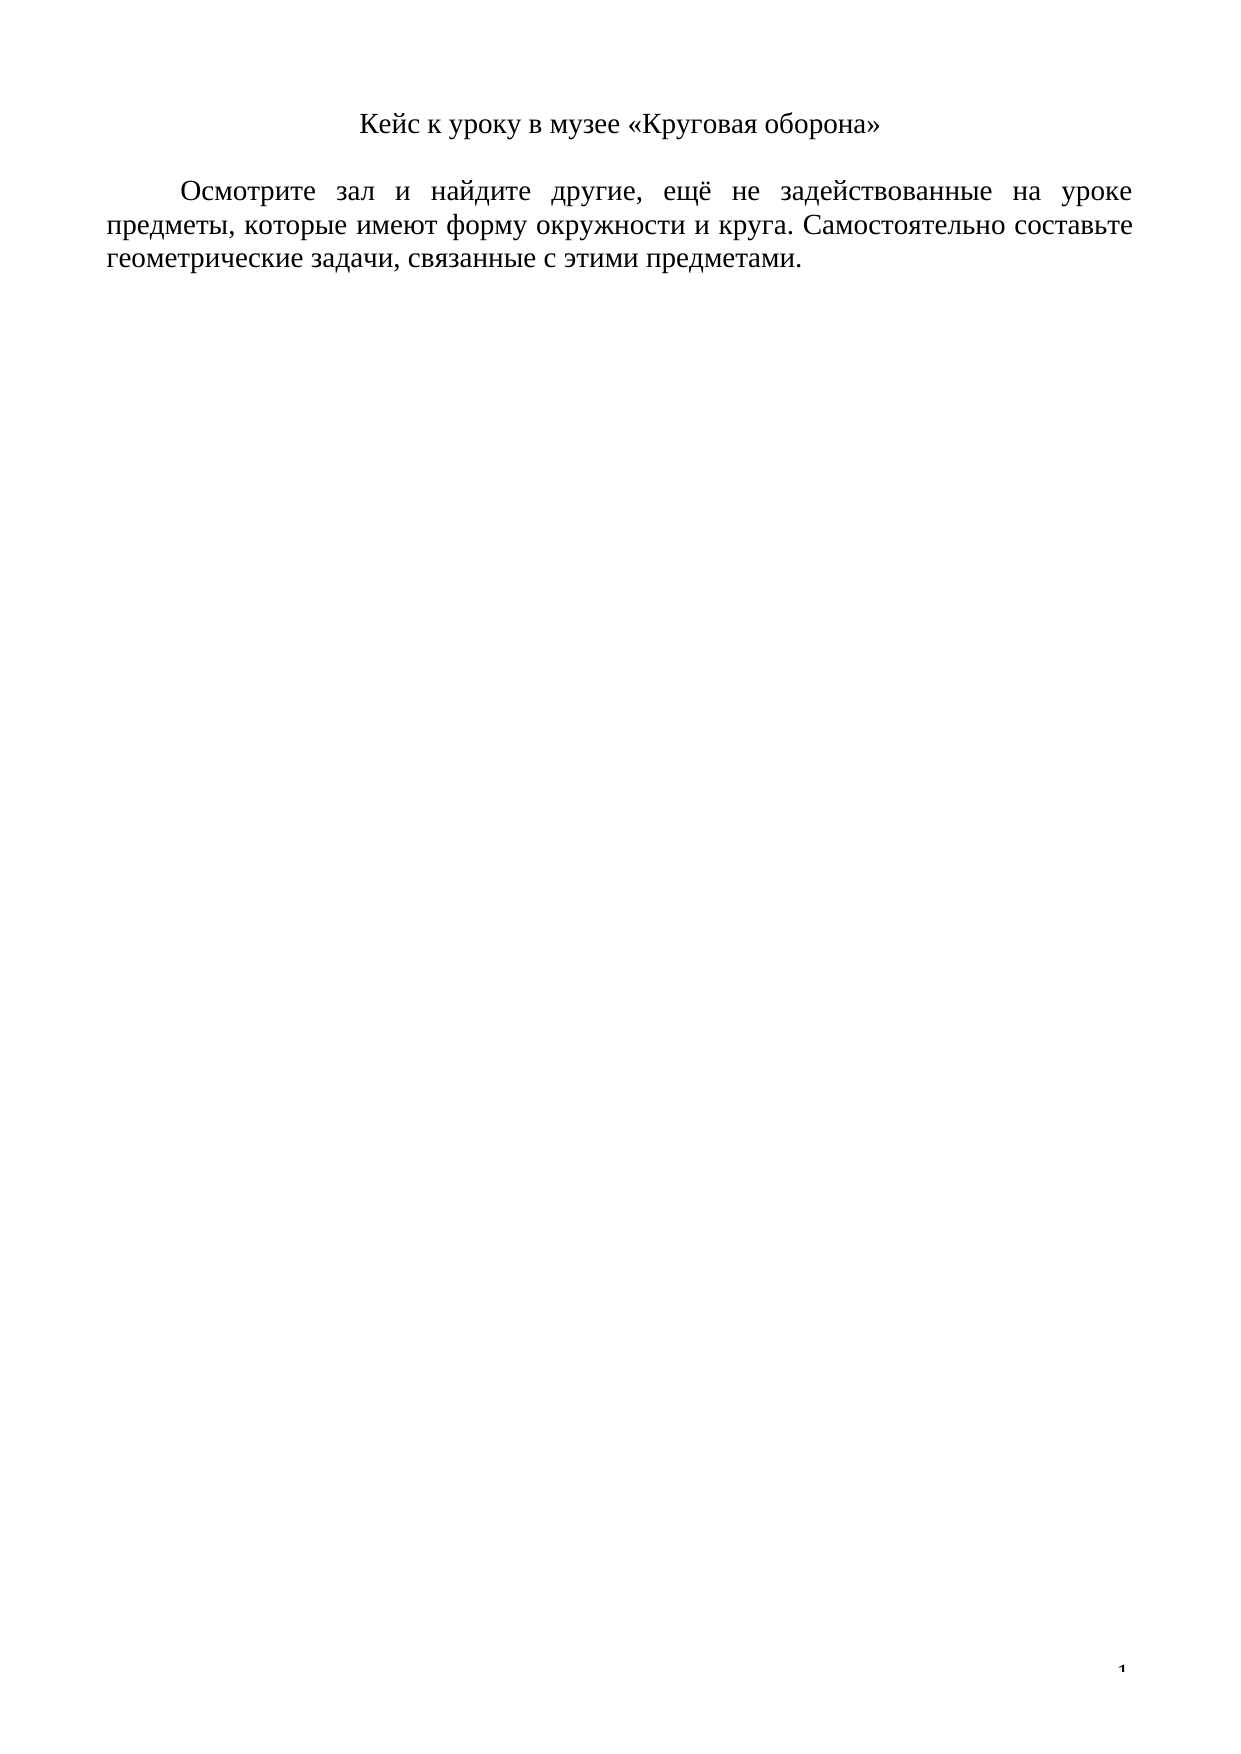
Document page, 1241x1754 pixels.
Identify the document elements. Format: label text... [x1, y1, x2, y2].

text Кейс к уроку в музее «Круговая оборона» [106, 106, 1134, 140]
text Осмотрите зал и найдите другие, ещё не задействованные на уроке предметы, которые имеют форму окружности и круга. Самостоятельно составьте геометрические задачи, связанные с этими предметами. [106, 173, 1134, 274]
